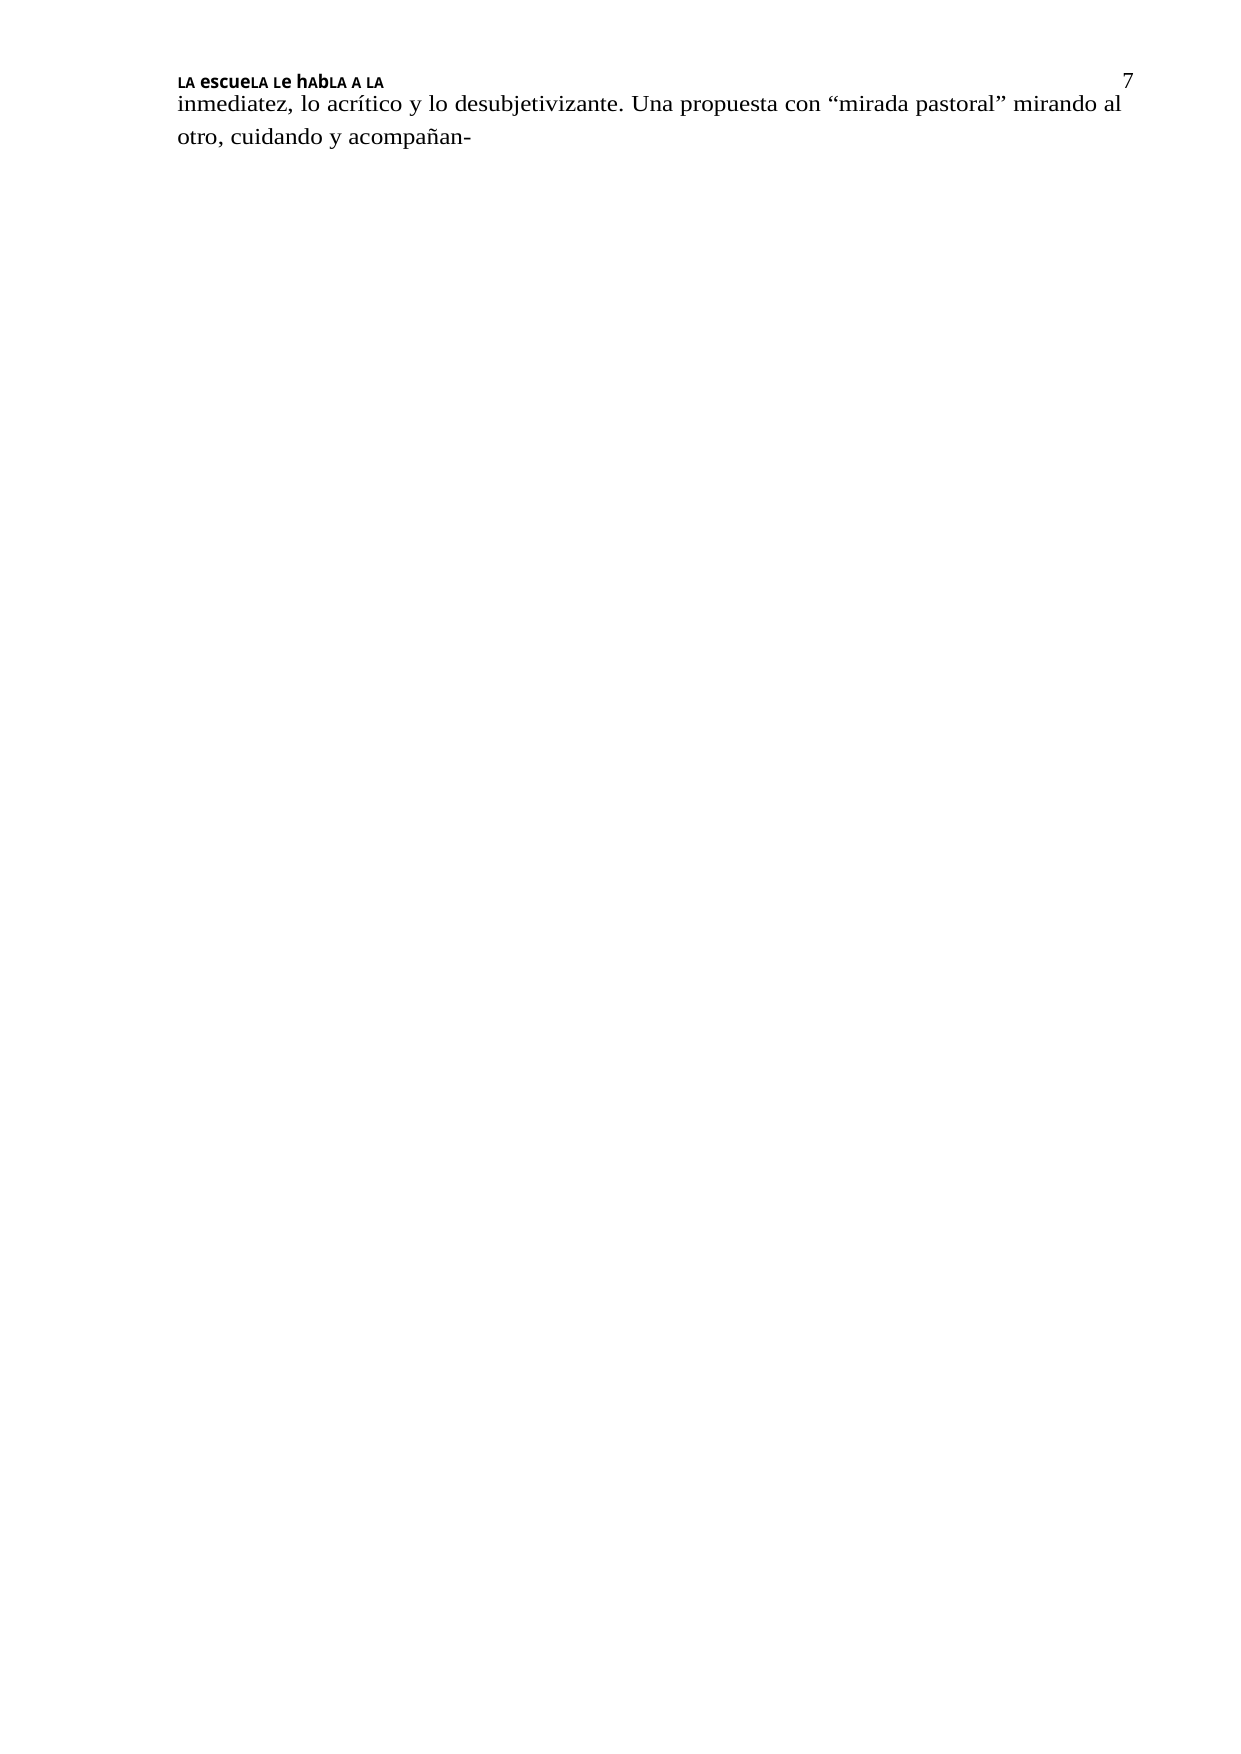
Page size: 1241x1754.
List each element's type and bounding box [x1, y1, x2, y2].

text [177, 89, 1122, 149]
